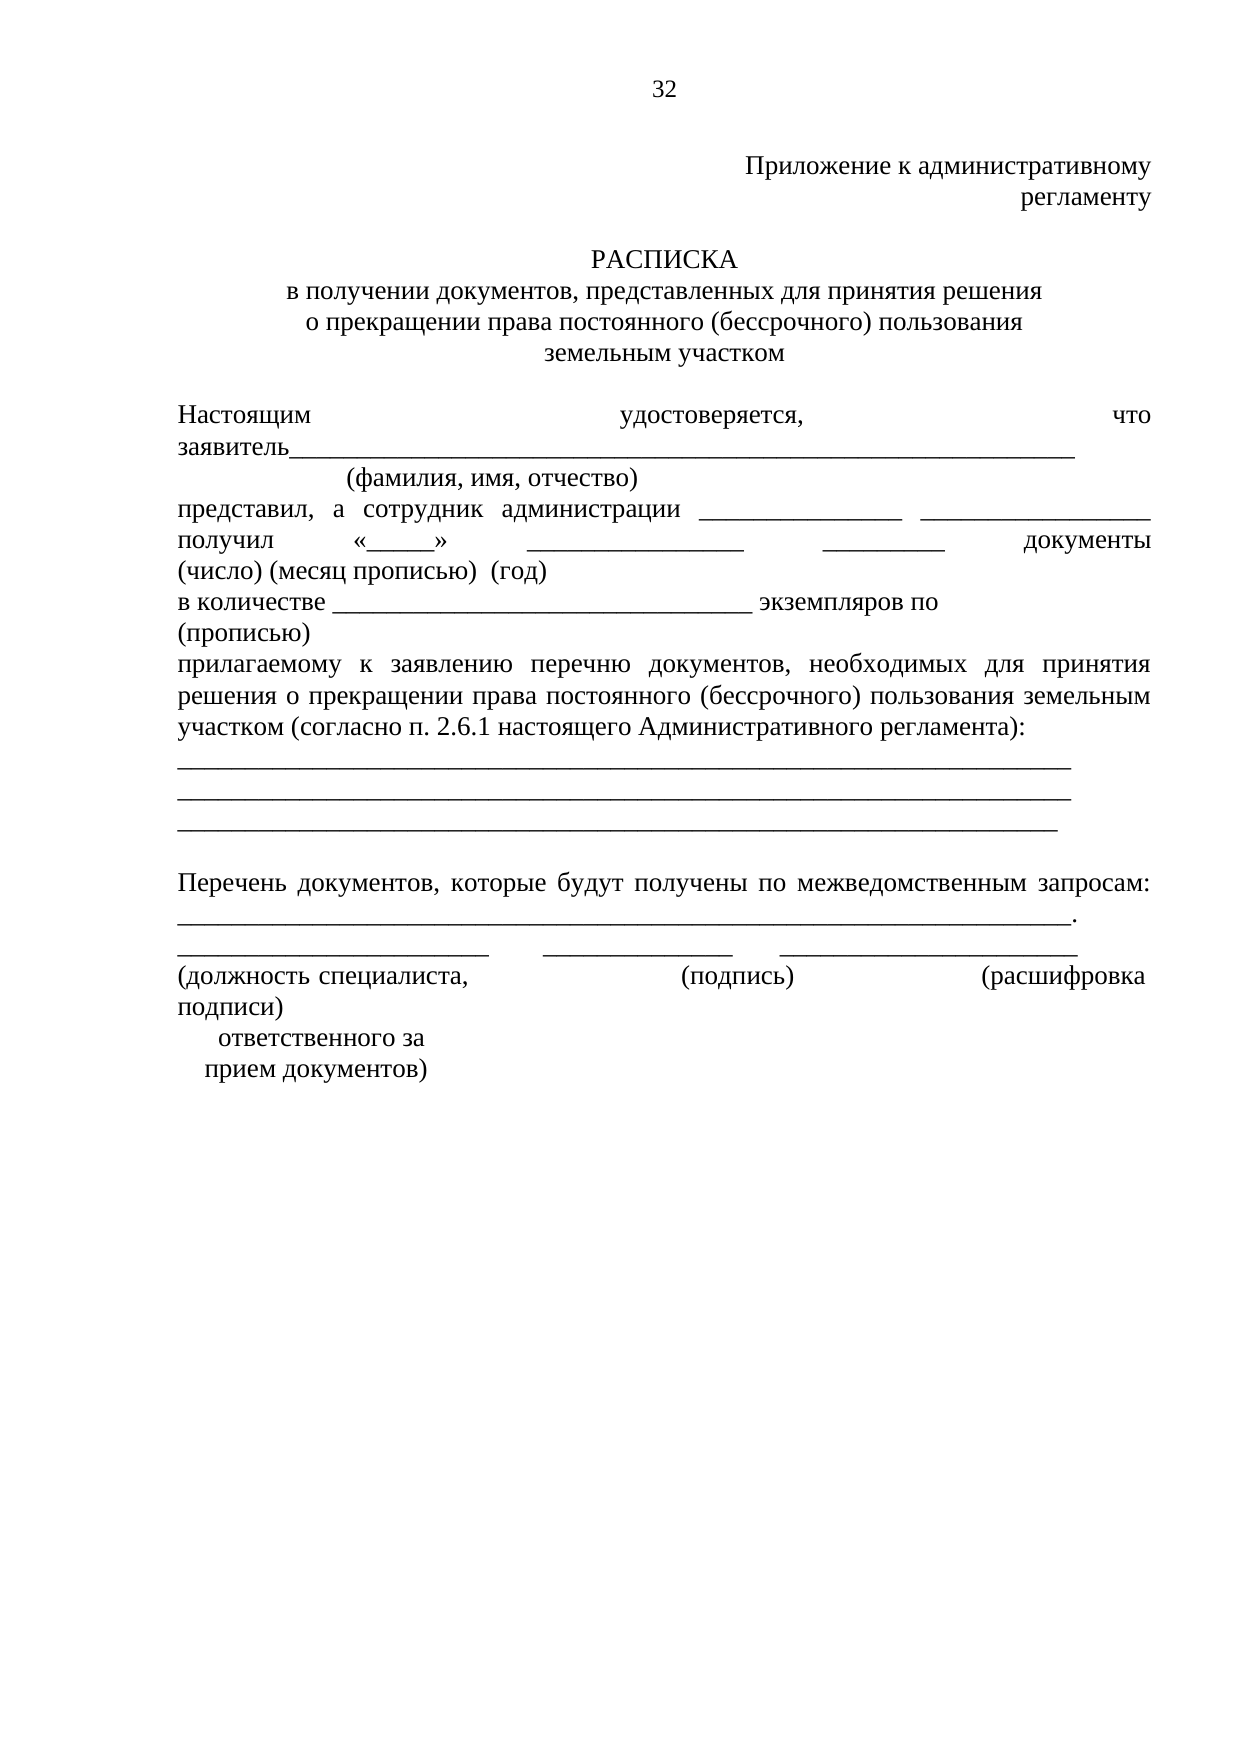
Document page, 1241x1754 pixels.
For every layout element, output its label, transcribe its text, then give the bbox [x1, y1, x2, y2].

text _______________________ ______________ ______________________ [177, 928, 1152, 959]
text (прописью) [177, 616, 1152, 648]
text прием документов) [177, 1052, 1152, 1084]
text представил, а сотрудник администрации _______________ _________________ получил «_____» ________________ _________ документы (число) (месяц прописью) (год) [177, 492, 1152, 585]
text РАСПИСКА [177, 243, 1152, 274]
text ответственного за [177, 1021, 1152, 1052]
text земельным участком [177, 336, 1152, 367]
text о прекращении права постоянного (бессрочного) пользования [177, 305, 1152, 336]
text (фамилия, имя, отчество) [177, 461, 1152, 492]
text прилагаемому к заявлению перечню документов, необходимых для принятия решения о прекращении права постоянного (бессрочного) пользования земельным участком (согласно п. 2.6.1 настоящего Административного регламента): [177, 648, 1152, 741]
text в получении документов, представленных для принятия решения [177, 274, 1152, 305]
text (должность специалиста, (подпись) (расшифровка подписи) [177, 959, 1152, 1021]
text __________________________________________________________________ [177, 772, 1152, 803]
text Приложение к административному [177, 149, 1152, 180]
text в количестве _______________________________ экземпляров по [177, 585, 1152, 616]
text _________________________________________________________________ [177, 803, 1152, 834]
text __________________________________________________________________ [177, 741, 1152, 772]
text Перечень документов, которые будут получены по межведомственным запросам: __________________________________________________________________. [177, 866, 1152, 928]
text Настоящим удостоверяется, что заявитель__________________________________________________________ [177, 398, 1152, 461]
text регламенту [177, 180, 1152, 212]
